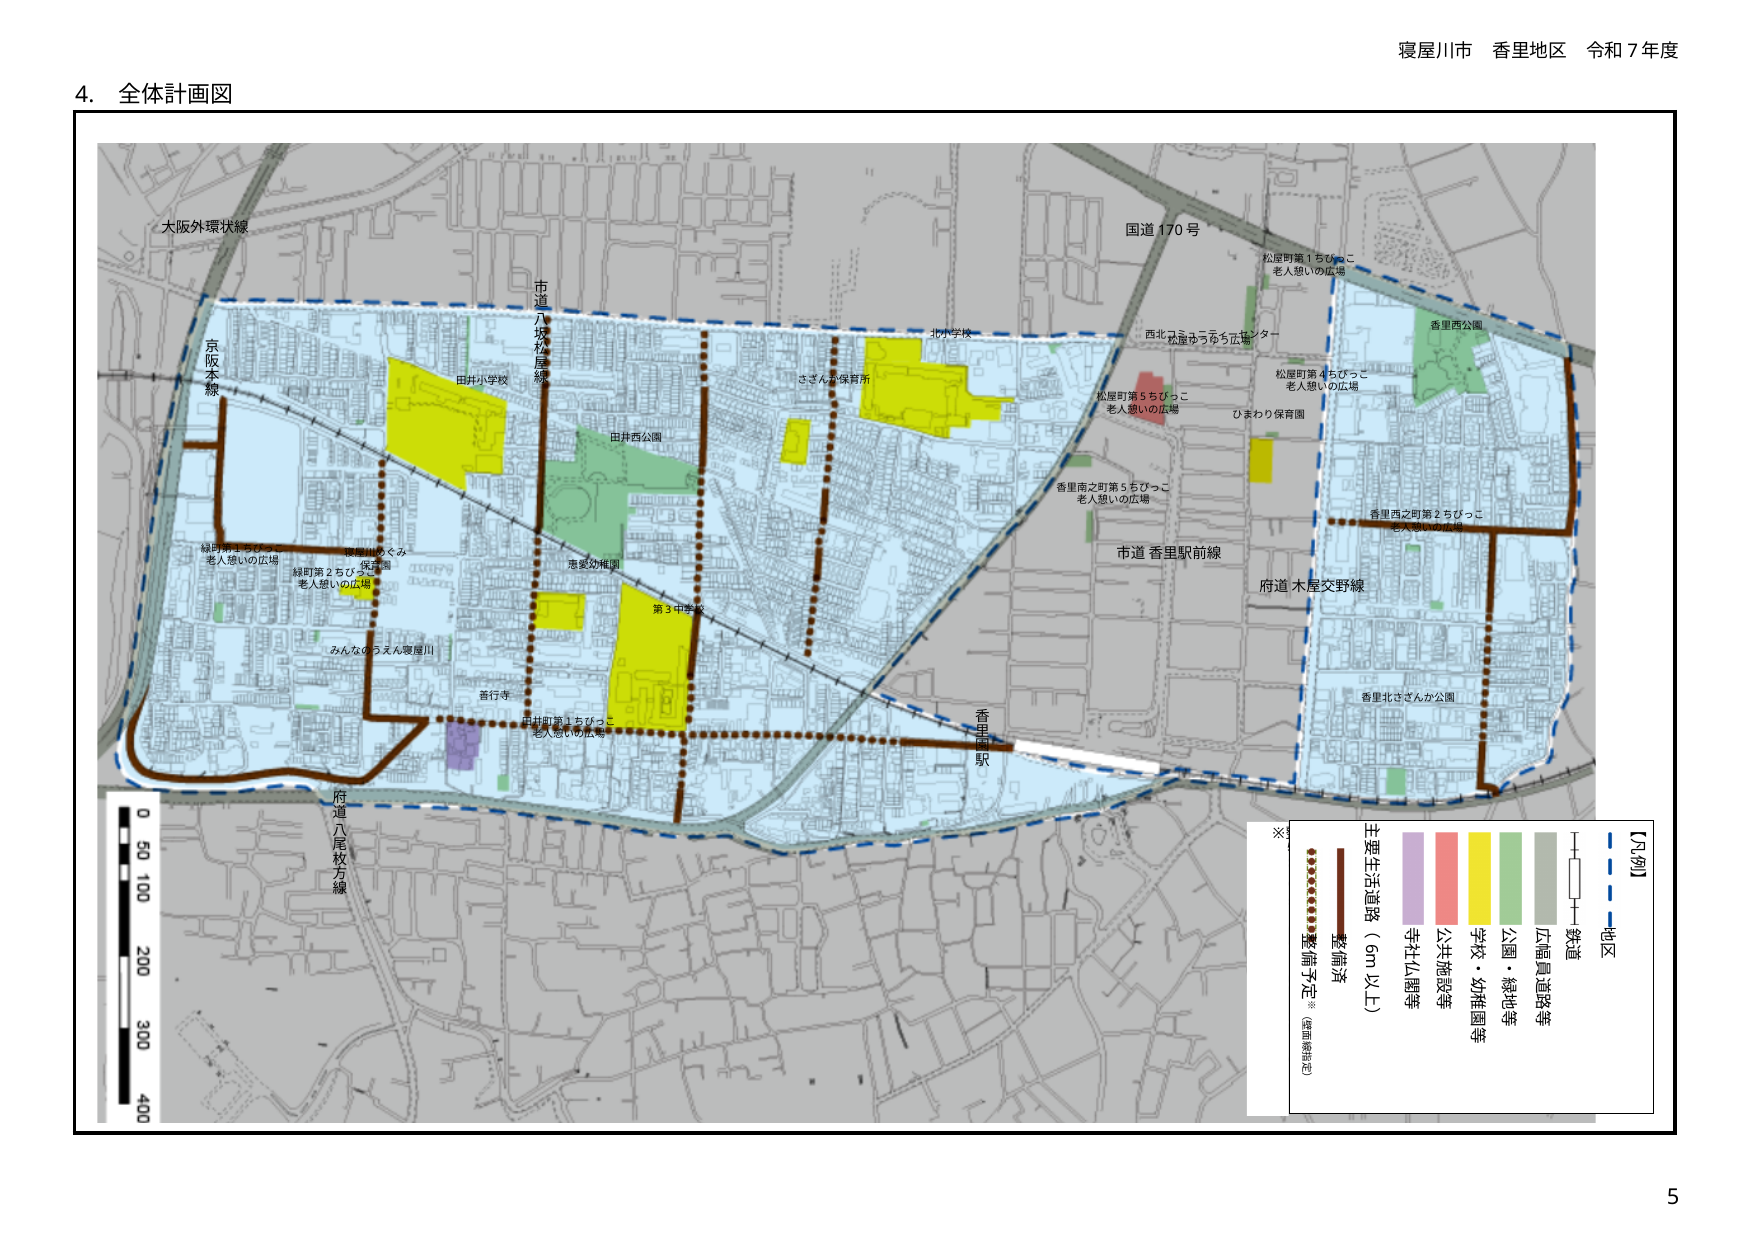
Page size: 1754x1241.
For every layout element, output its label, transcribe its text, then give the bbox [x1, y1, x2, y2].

picture [1564, 833, 1585, 925]
picture [1301, 849, 1322, 946]
list 全体計画図 [75, 76, 1679, 110]
picture [1500, 833, 1521, 924]
picture [1599, 833, 1621, 928]
picture [1330, 849, 1351, 939]
picture [1403, 833, 1423, 924]
picture [1535, 833, 1556, 924]
picture [1469, 833, 1490, 925]
picture [1436, 833, 1457, 925]
table_header [76, 113, 1673, 1131]
